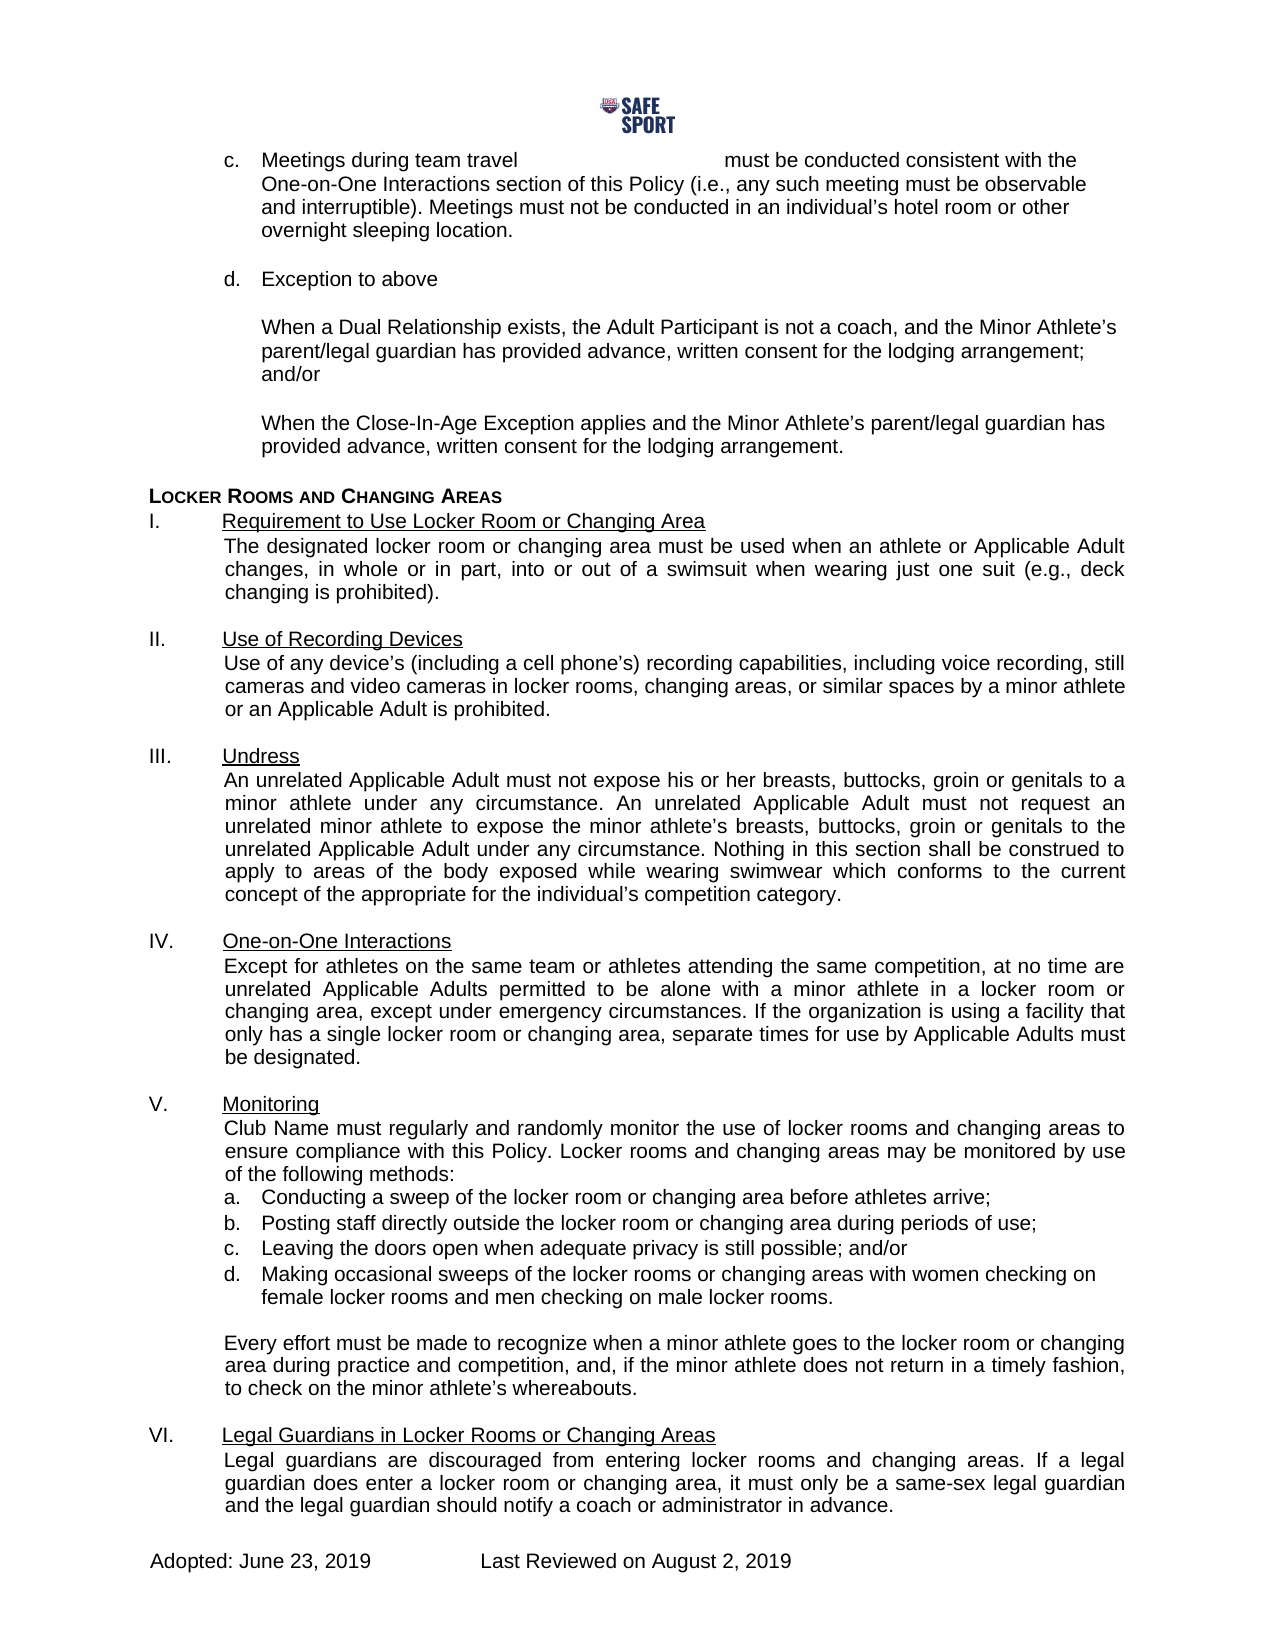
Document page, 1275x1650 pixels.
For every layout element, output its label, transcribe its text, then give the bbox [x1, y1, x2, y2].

subtitle LOCKER ROOMS AND CHANGING AREAS [148, 483, 1125, 507]
subtitle II. Use of Recording Devices [148, 626, 1125, 650]
text When the Close-In-Age Exception applies and the Minor Athlete’s parent/legal guardian has provided advance, written consent for the lodging arrangement. [261, 412, 1125, 458]
text Legal guardians are discouraged from entering locker rooms and changing areas. If a legal guardian does enter a locker room or changing area, it must only be a same-sex legal guardian and the legal guardian should notify a coach or administrator in advance. [223, 1449, 1127, 1517]
list Meetings during team travel must be conducted consistent with the One-on-One Interactions section of this Policy (i.e., any such meeting must be observable and interruptible). Meetings must not be conducted in an individual’s hotel room or other overnight sleeping location. [223, 149, 1125, 242]
subtitle VI. Legal Guardians in Locker Rooms or Changing Areas [148, 1423, 1125, 1447]
text Except for athletes on the same team or athletes attending the same competition, at no time are unrelated Applicable Adults permitted to be alone with a minor athlete in a locker room or changing area, except under emergency circumstances. If the organization is using a facility that only has a single locker room or changing area, separate times for use by Applicable Adults must be designated. [223, 955, 1127, 1069]
subtitle IV. One-on-One Interactions [148, 929, 1125, 953]
picture [569, 75, 706, 149]
list Exception to above [223, 268, 1125, 291]
subtitle III. Undress [148, 743, 1125, 767]
list Conducting a sweep of the locker room or changing area before athletes arrive; [223, 1186, 1125, 1209]
list Leaving the doors open when adequate privacy is still possible; and/or [223, 1237, 1125, 1260]
text When a Dual Relationship exists, the Adult Participant is not a coach, and the Minor Athlete’s parent/legal guardian has provided advance, written consent for the lodging arrangement; and/or [261, 316, 1125, 386]
subtitle V. Monitoring [148, 1092, 1125, 1116]
text Club Name must regularly and randomly monitor the use of locker rooms and changing areas to ensure compliance with this Policy. Locker rooms and changing areas may be monitored by use of the following methods: [223, 1118, 1127, 1186]
list Making occasional sweeps of the locker rooms or changing areas with women checking on female locker rooms and men checking on male locker rooms. [223, 1262, 1125, 1309]
list Posting staff directly outside the locker room or changing area during periods of use; [223, 1211, 1125, 1235]
text An unrelated Applicable Adult must not expose his or her breasts, buttocks, groin or genitals to a minor athlete under any circumstance. An unrelated Applicable Adult must not request an unrelated minor athlete to expose the minor athlete’s breasts, buttocks, groin or genitals to the unrelated Applicable Adult under any circumstance. Nothing in this section shall be construed to apply to areas of the body exposed while wearing swimwear which conforms to the current concept of the appropriate for the individual’s competition category. [223, 769, 1127, 906]
text Use of any device’s (including a cell phone’s) recording capabilities, including voice recording, still cameras and video cameras in locker rooms, changing areas, or similar spaces by a minor athlete or an Applicable Adult is prohibited. [223, 652, 1127, 721]
text Every effort must be made to recognize when a minor athlete goes to the locker room or changing area during practice and competition, and, if the minor athlete does not return in a timely fashion, to check on the minor athlete’s whereabouts. [223, 1332, 1127, 1400]
subtitle I. Requirement to Use Locker Room or Changing Area [148, 509, 1125, 533]
text The designated locker room or changing area must be used when an athlete or Applicable Adult changes, in whole or in part, into or out of a swimsuit when wearing just one suit (e.g., deck changing is prohibited). [223, 535, 1127, 603]
